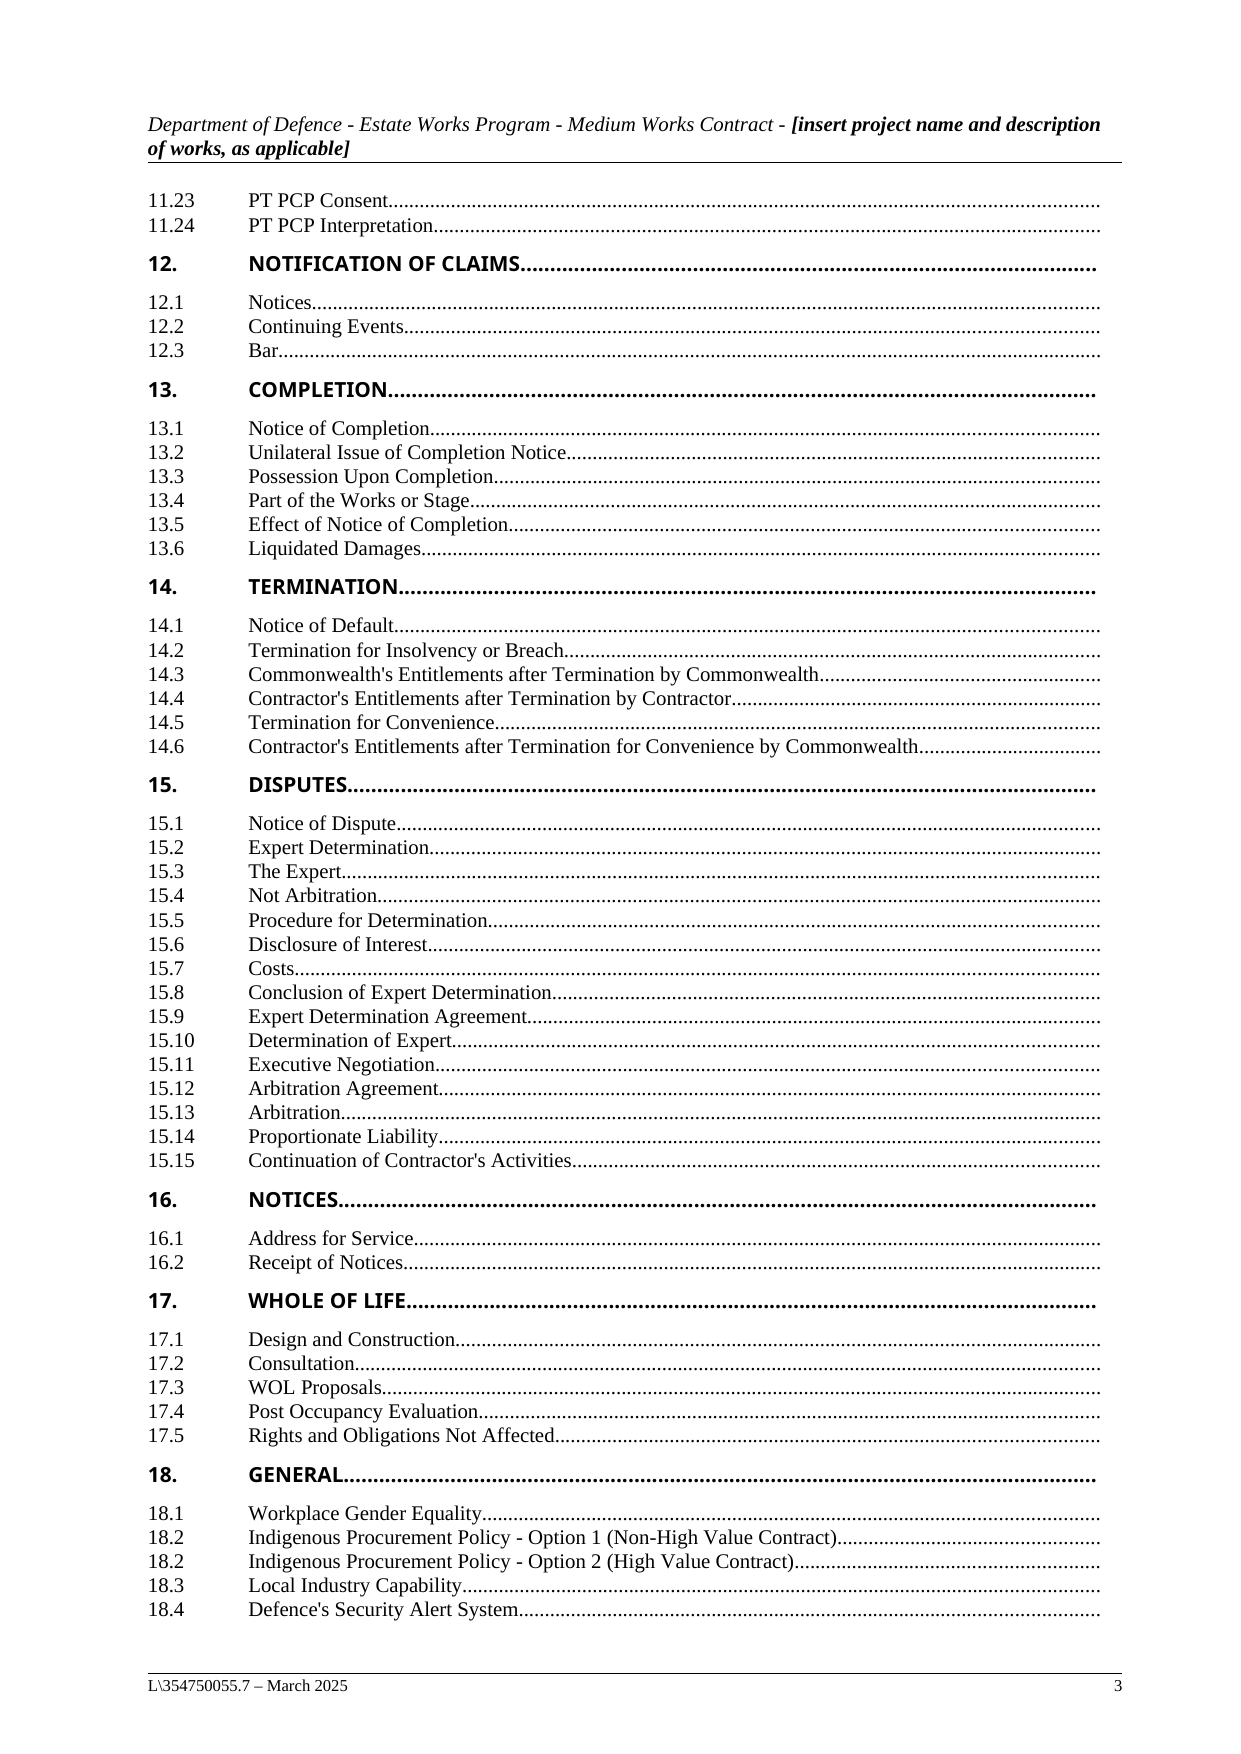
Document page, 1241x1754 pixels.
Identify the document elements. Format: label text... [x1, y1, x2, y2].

text 14.3 Commonwealth's Entitlements after Termination by Commonwealth 54 [148, 662, 1004, 686]
text 13. COMPLETION 53 [148, 375, 1004, 403]
text 13.3 Possession Upon Completion 53 [148, 464, 1004, 488]
text 16.1 Address for Service 62 [148, 1226, 1004, 1250]
text 14.5 Termination for Convenience 55 [148, 710, 1004, 734]
text 15.13 Arbitration 59 [148, 1100, 1004, 1124]
text 12.2 Continuing Events 52 [148, 314, 1004, 338]
text 15.1 Notice of Dispute 57 [148, 811, 1004, 835]
text 14. TERMINATION 54 [148, 572, 1004, 601]
text 16.2 Receipt of Notices 62 [148, 1250, 1004, 1274]
text 13.5 Effect of Notice of Completion 53 [148, 512, 1004, 536]
text 18.4 Defence's Security Alert System 68 [148, 1597, 1004, 1621]
text 18.1 Workplace Gender Equality 65 [148, 1501, 1004, 1525]
text 15.7 Costs 58 [148, 956, 1004, 980]
text 11.23 PT PCP Consent 50 [148, 188, 1004, 212]
text 15.15 Continuation of Contractor's Activities 61 [148, 1148, 1004, 1172]
text 12. NOTIFICATION OF CLAIMS 52 [148, 249, 1004, 277]
text 12.1 Notices 52 [148, 290, 1004, 314]
text 17.3 WOL Proposals 63 [148, 1375, 1004, 1399]
text 15.14 Proportionate Liability 60 [148, 1124, 1004, 1148]
text 15.8 Conclusion of Expert Determination 58 [148, 980, 1004, 1004]
text 18.2 Indigenous Procurement Policy - Option 1 (Non-High Value Contract) 65 [148, 1525, 1004, 1549]
text 15. DISPUTES 57 [148, 770, 1004, 799]
text 17.2 Consultation 63 [148, 1351, 1004, 1375]
text 15.3 The Expert 57 [148, 859, 1004, 883]
text 15.11 Executive Negotiation 59 [148, 1052, 1004, 1076]
text 13.2 Unilateral Issue of Completion Notice 53 [148, 440, 1004, 464]
text 14.6 Contractor's Entitlements after Termination for Convenience by Commonwealth 55 [148, 734, 1004, 758]
text 11.24 PT PCP Interpretation 51 [148, 212, 1004, 237]
text 13.4 Part of the Works or Stage 53 [148, 488, 1004, 512]
text 15.12 Arbitration Agreement 59 [148, 1076, 1004, 1100]
text 15.9 Expert Determination Agreement 58 [148, 1004, 1004, 1028]
text 13.1 Notice of Completion 53 [148, 416, 1004, 440]
text 15.6 Disclosure of Interest 58 [148, 932, 1004, 956]
text 15.4 Not Arbitration 57 [148, 883, 1004, 907]
text 18.2 Indigenous Procurement Policy - Option 2 (High Value Contract) 66 [148, 1549, 1004, 1573]
text 18.3 Local Industry Capability 67 [148, 1573, 1004, 1597]
text 18. GENERAL 65 [148, 1460, 1004, 1488]
text 15.5 Procedure for Determination 58 [148, 907, 1004, 932]
text 17.4 Post Occupancy Evaluation 63 [148, 1399, 1004, 1423]
text 16. NOTICES 62 [148, 1185, 1004, 1213]
text 14.4 Contractor's Entitlements after Termination by Contractor 55 [148, 686, 1004, 710]
text 12.3 Bar 52 [148, 338, 1004, 362]
text 15.10 Determination of Expert 58 [148, 1028, 1004, 1052]
text 15.2 Expert Determination 57 [148, 835, 1004, 859]
text 14.2 Termination for Insolvency or Breach 54 [148, 637, 1004, 662]
text 17. Whole Of Life 63 [148, 1286, 1004, 1315]
text 17.5 Rights and Obligations Not Affected 64 [148, 1423, 1004, 1447]
text 13.6 Liquidated Damages 53 [148, 536, 1004, 560]
text 14.1 Notice of Default 54 [148, 613, 1004, 637]
text 17.1 Design and Construction 63 [148, 1327, 1004, 1351]
